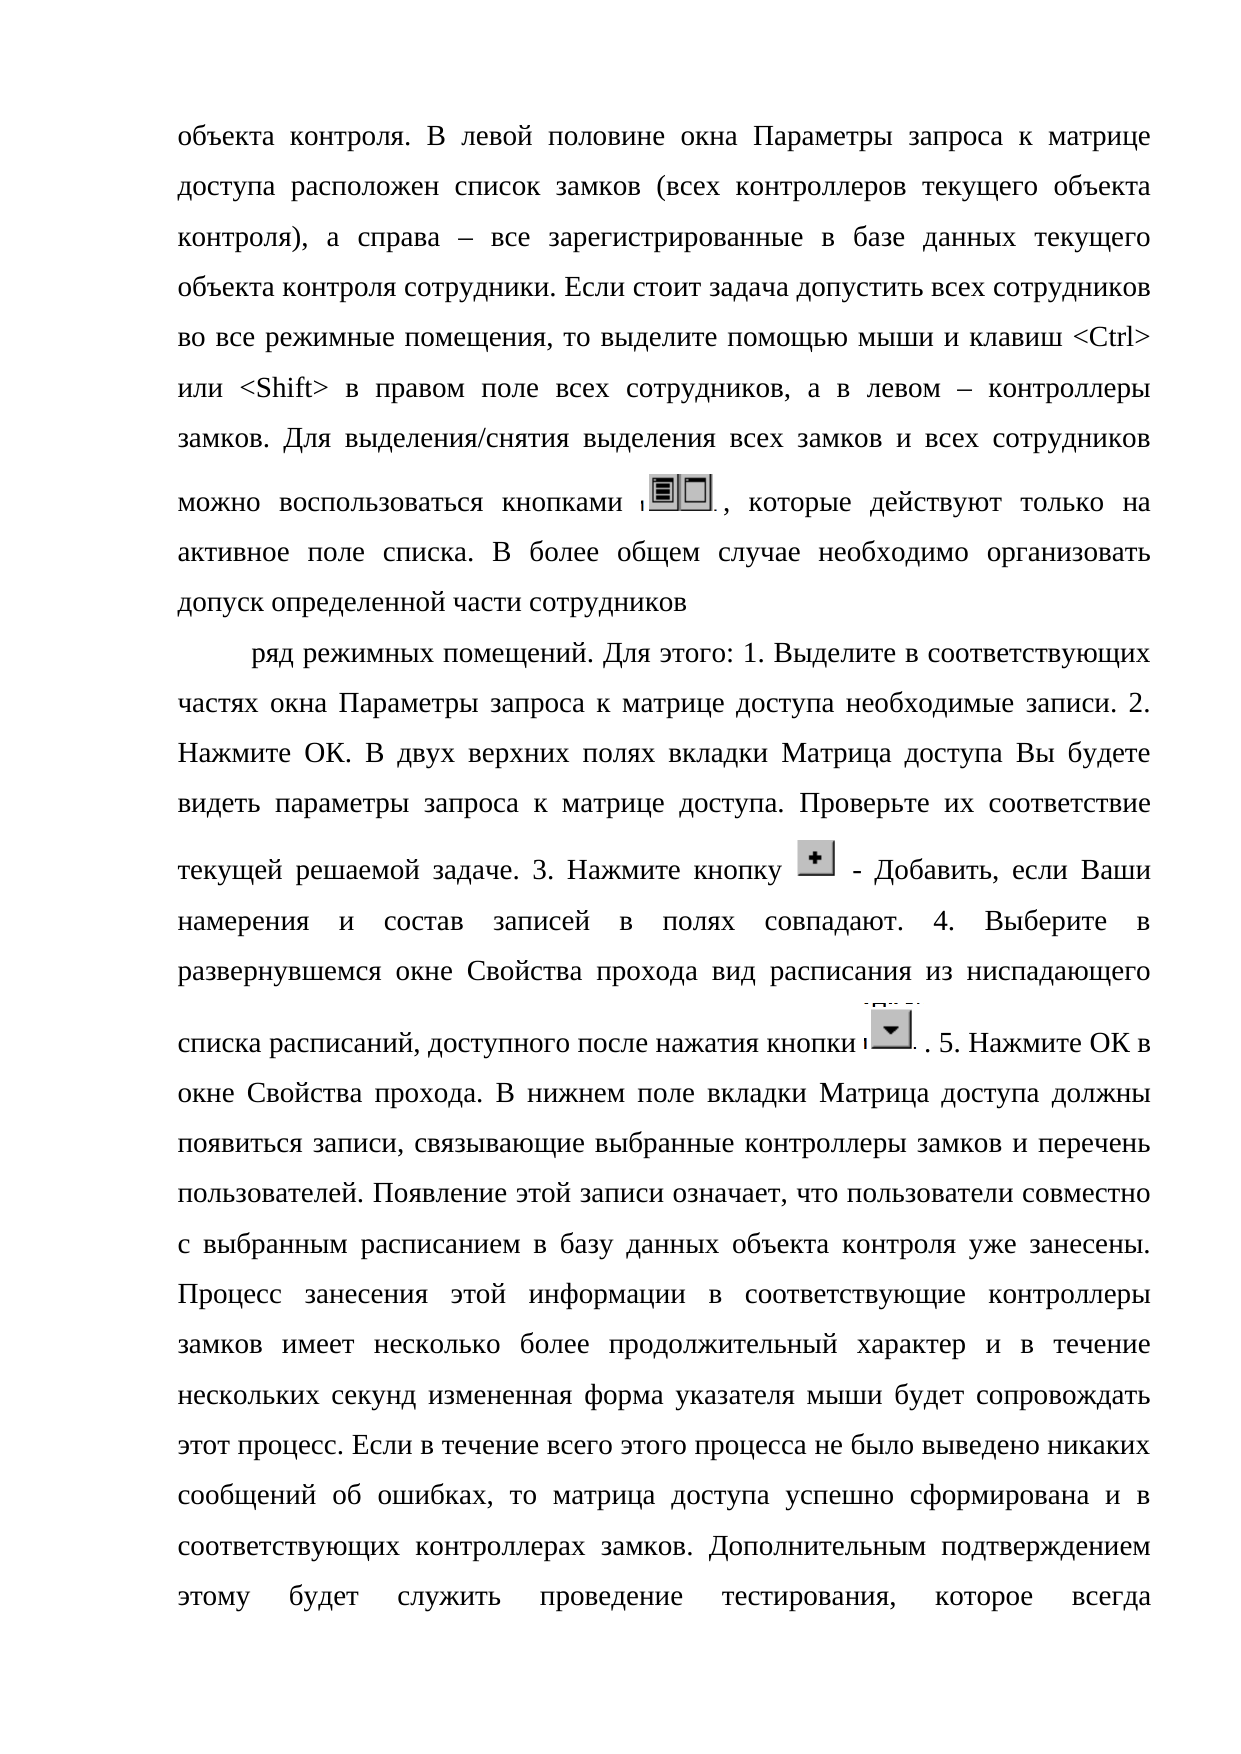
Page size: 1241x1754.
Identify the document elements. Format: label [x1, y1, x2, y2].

text [177, 118, 1152, 618]
picture [795, 835, 840, 880]
picture [641, 470, 723, 511]
picture [864, 1003, 924, 1052]
text [177, 635, 1152, 1612]
